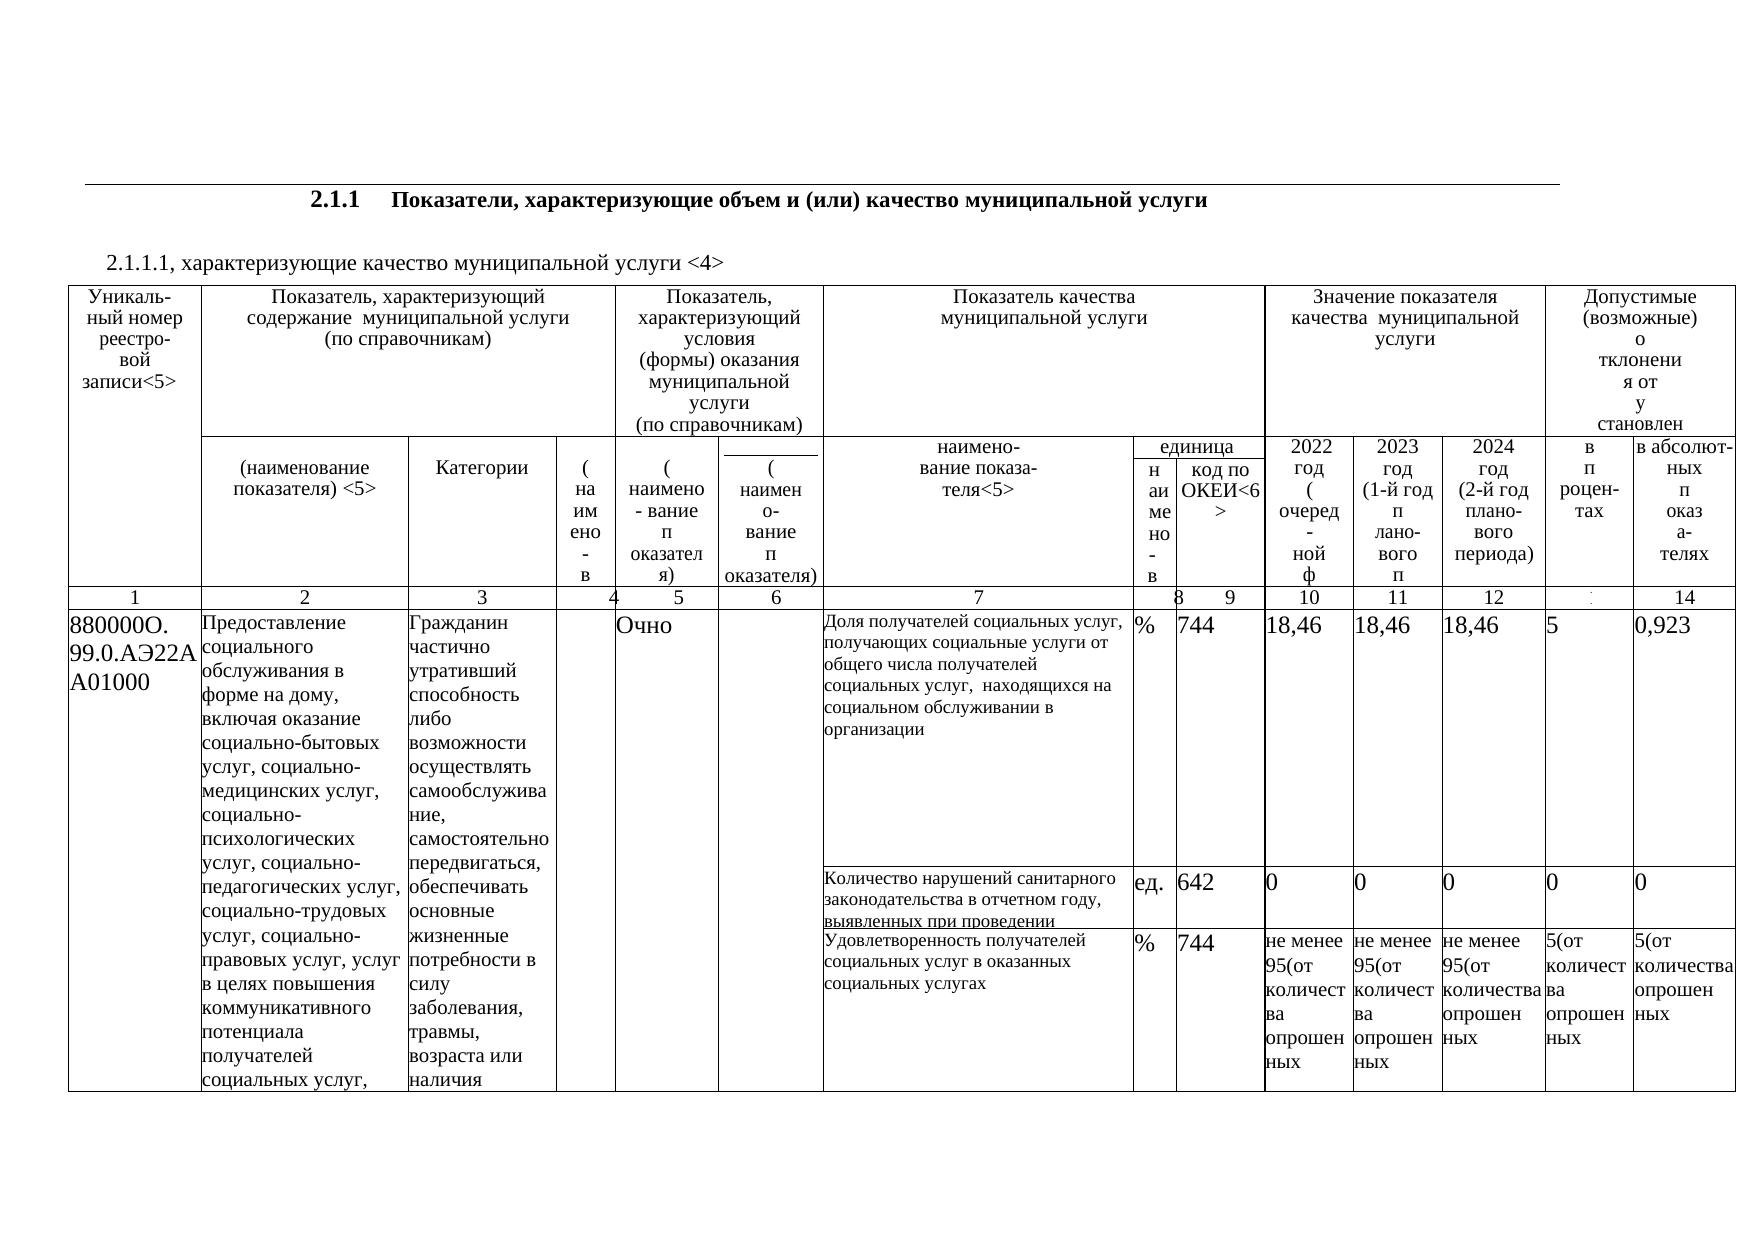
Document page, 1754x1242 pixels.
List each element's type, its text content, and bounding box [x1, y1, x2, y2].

table_cell не менее 95(от количества опрошен ных [1443, 929, 1545, 1091]
table_cell Удовлетворенность получателей социальных услуг в оказанных социальных услугах [824, 929, 1133, 1091]
table_cell Очно [616, 610, 718, 1091]
table_cell 0 [1443, 867, 1545, 927]
table_cell 2023 год (1-й год плано- вого периода) [1354, 437, 1442, 586]
table_cell 9 [1177, 587, 1264, 609]
table_cell 880000О. 99.0.АЭ22АА01000 [69, 610, 201, 1091]
table_header Показатель качества муниципальной услуги [824, 286, 1264, 436]
table_cell 3 [409, 587, 556, 609]
table_cell 13 [1546, 587, 1633, 609]
table_cell 8 [1134, 587, 1176, 609]
table_cell 18,46 [1266, 610, 1353, 866]
table_cell не менее 95(от количества опрошен ных [1266, 929, 1353, 1091]
text 2.1.1.1, характеризующие качество муниципальной услуги <4> [106, 248, 1718, 275]
table_cell Предоставление социального обслуживания в форме на дому, включая оказание социально-бытовых услуг, социально-медицинских услуг, социально-психологических услуг, социально-педагогических услуг, социально-трудовых услуг, социально-правовых услуг, услуг в целях повышения коммуникативного потенциала получателей социальных услуг, имеющих ограничения жизнедеятельности ,в том числе детей-инвалидов, срочных социальных услуг [202, 610, 408, 1091]
table_cell 18,46 [1443, 610, 1545, 866]
table_header Уникаль- ный номер реестро- вой записи<5> [69, 286, 201, 586]
table_cell 0 [1266, 867, 1353, 927]
table_cell в процен- тах [1546, 437, 1633, 586]
table_cell 11 [1354, 587, 1442, 609]
table_cell 6 [719, 587, 823, 609]
table_cell [557, 610, 615, 1091]
table_cell 14 [1634, 587, 1735, 609]
table_cell 18,46 [1354, 610, 1442, 866]
table_cell 10 [1266, 587, 1353, 609]
table_cell (наимено- вание показателя) <5> [719, 437, 823, 586]
table_cell наимено- вание показа- теля<5> [824, 437, 1133, 586]
table_cell 1 [69, 587, 201, 609]
table_cell в абсолют- ных показа- телях [1634, 437, 1735, 586]
table_cell Доля получателей социальных услуг, получающих социальные услуги от общего числа получателей социальных услуг, находящихся на социальном обслуживании в организации [824, 610, 1133, 866]
table_cell ед. [1134, 867, 1176, 927]
table_header Значение показателя качества муниципальной услуги [1266, 286, 1545, 436]
table_cell Категории [409, 437, 556, 586]
table_cell 7 [824, 587, 1133, 609]
table_cell (наименование показателя) <5> [202, 437, 408, 586]
table_cell 12 [1443, 587, 1545, 609]
table_header Допустимые (возможные) отклонения от установленных показателей качества муниципальной услуги <7> [1546, 286, 1735, 436]
table_cell [719, 610, 823, 1091]
table_header Показатель, характеризующий содержание муниципальной услуги (по справочникам) [202, 286, 615, 436]
table_cell 642 [1177, 867, 1264, 927]
table_cell 2 [202, 587, 408, 609]
table_cell (наимено- вание показателя) <5> [557, 437, 615, 586]
table_cell 744 [1177, 610, 1264, 866]
table_cell 5 [616, 587, 718, 609]
table_cell 0,923 [1634, 610, 1735, 866]
table_cell 0 [1354, 867, 1442, 927]
table_cell 2022 год (очеред- ной финан- совый год) [1266, 437, 1353, 586]
table_cell 2024 год (2-й год плано- вого периода) [1443, 437, 1545, 586]
table_cell 5(от количества опрошен ных [1634, 929, 1735, 1091]
table_cell не менее 95(от количества опрошен ных [1354, 929, 1442, 1091]
table_header Показатели, характеризующие объем и (или) качество муниципальной услуги [85, 185, 1560, 241]
table_cell Гражданин частично утративший способность либо возможности осуществлять самообслуживание, самостоятельно передвигаться, обеспечивать основные жизненные потребности в силу заболевания, травмы, возраста или наличия инвалидности [409, 610, 556, 1091]
table_header Показатель, характеризующий условия (формы) оказания муниципальной услуги (по справочникам) [616, 286, 823, 436]
table_cell 0 [1546, 867, 1633, 927]
table_cell 5(от количества опрошен ных [1546, 929, 1633, 1091]
table_cell наимено- вание<5> [1134, 459, 1176, 586]
table_cell 4 [557, 587, 615, 609]
table_cell % [1134, 929, 1176, 1091]
table_cell 744 [1177, 929, 1264, 1091]
table_cell код по ОКЕИ<6 > [1177, 459, 1264, 586]
table_cell (наимено- вание показателя) <5> [616, 437, 718, 586]
table_cell % [1134, 610, 1176, 866]
table_cell 0 [1634, 867, 1735, 927]
table_cell 5 [1546, 610, 1633, 866]
table_cell единица измерения [1134, 437, 1264, 458]
